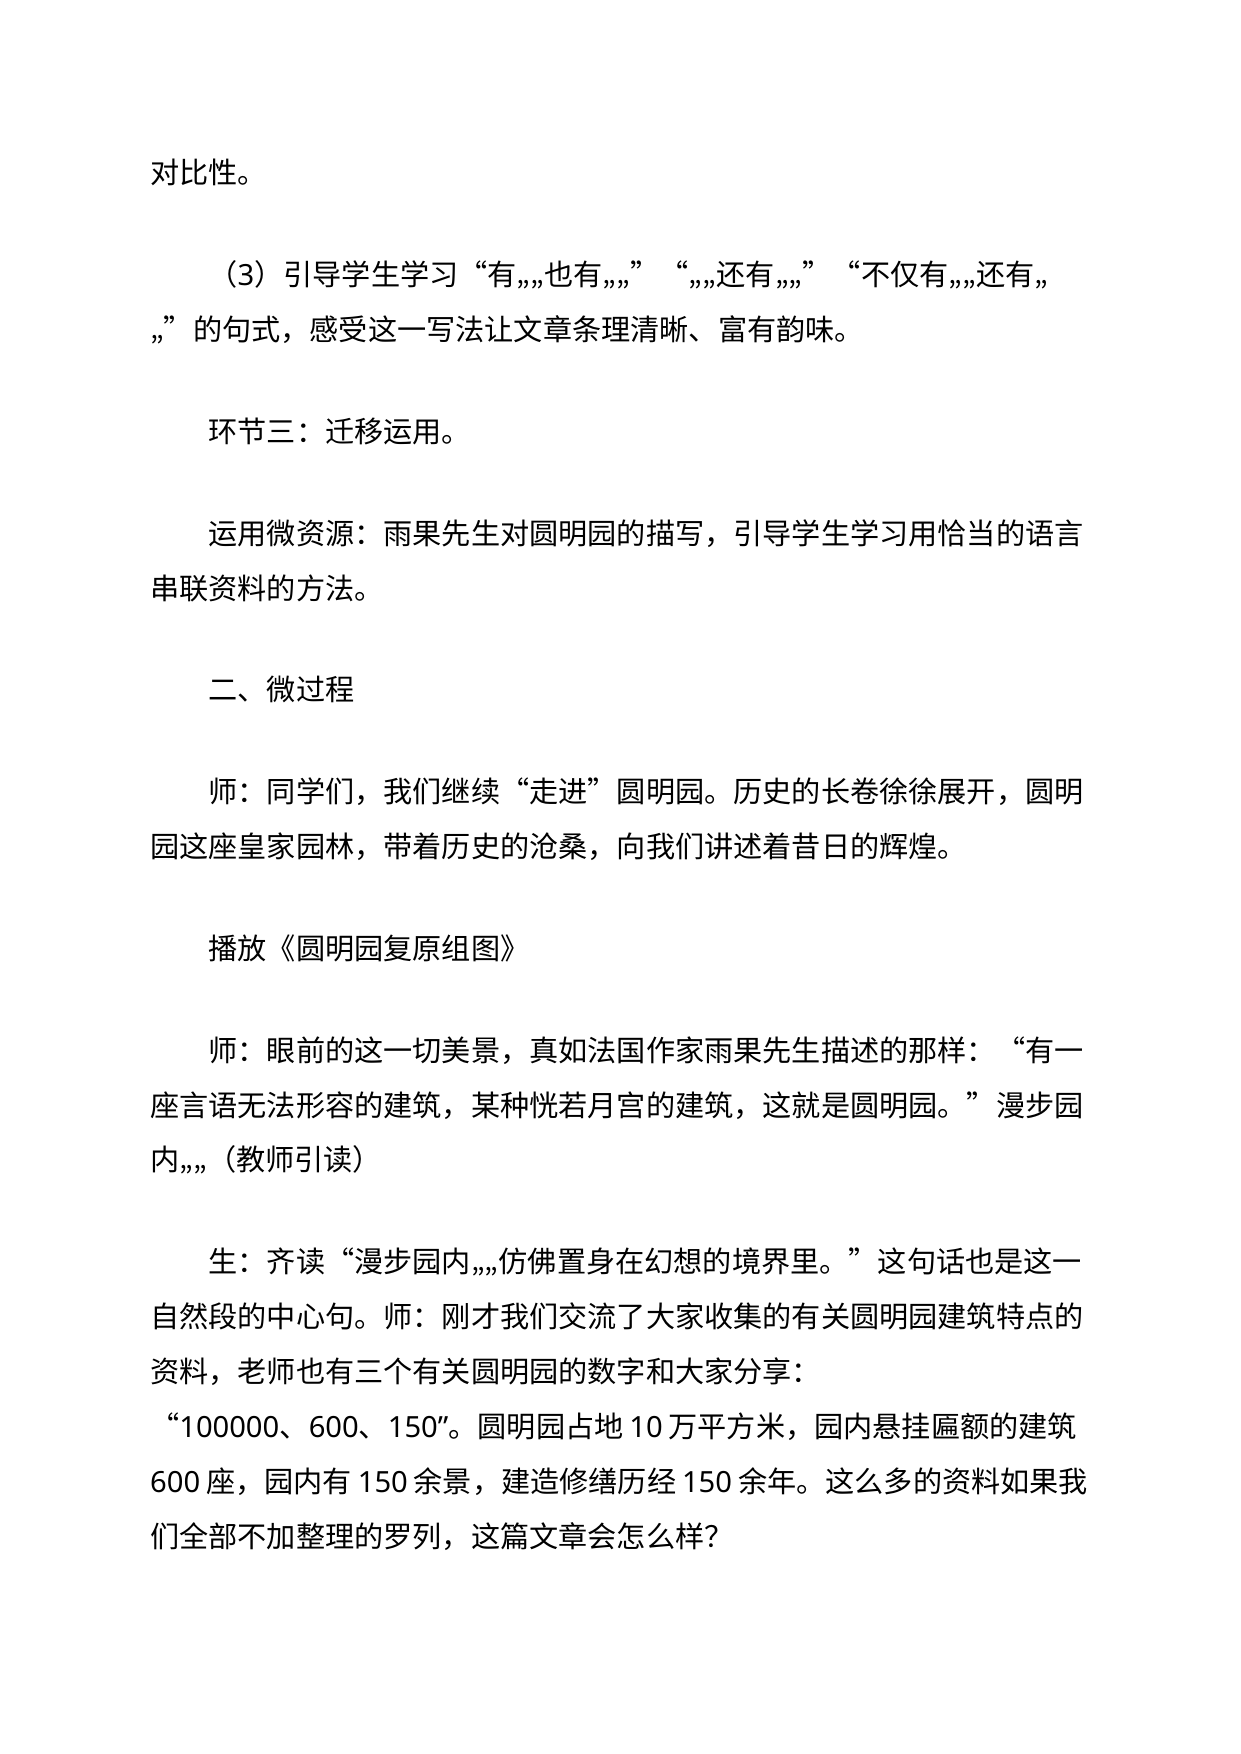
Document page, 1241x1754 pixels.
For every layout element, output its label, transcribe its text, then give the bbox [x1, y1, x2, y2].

text 环节三：迁移运用。 [150, 408, 1090, 451]
text 播放《圆明园复原组图》 [150, 925, 1090, 968]
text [150, 150, 1090, 192]
text 师：同学们，我们继续“走进”圆明园。历史的长卷徐徐展开，圆明园这座皇家园林，带着历史的沧桑，向我们讲述着昔日的辉煌。 [150, 769, 1090, 866]
text 生：齐读“漫步园内„„仿佛置身在幻想的境界里。”这句话也是这一自然段的中心句。师：刚才我们交流了大家收集的有关圆明园建筑特点的资料，老师也有三个有关圆明园的数字和大家分享：“100000、600、150”。圆明园占地10万平方米，园内悬挂匾额的建筑600座，园内有150余景，建造修缮历经150余年。这么多的资料如果我们全部不加整理的罗列，这篇文章会怎么样？ [150, 1239, 1090, 1556]
text 运用微资源：雨果先生对圆明园的描写，引导学生学习用恰当的语言串联资料的方法。 [150, 510, 1090, 607]
text （3）引导学生学习“有„„也有„„”“„„还有„„”“不仅有„„还有„„”的句式，感受这一写法让文章条理清晰、富有韵味。 [150, 252, 1090, 349]
text 二、微过程 [150, 667, 1090, 709]
text 师：眼前的这一切美景，真如法国作家雨果先生描述的那样：“有一座言语无法形容的建筑，某种恍若月宫的建筑，这就是圆明园。”漫步园内„„（教师引读） [150, 1027, 1090, 1179]
